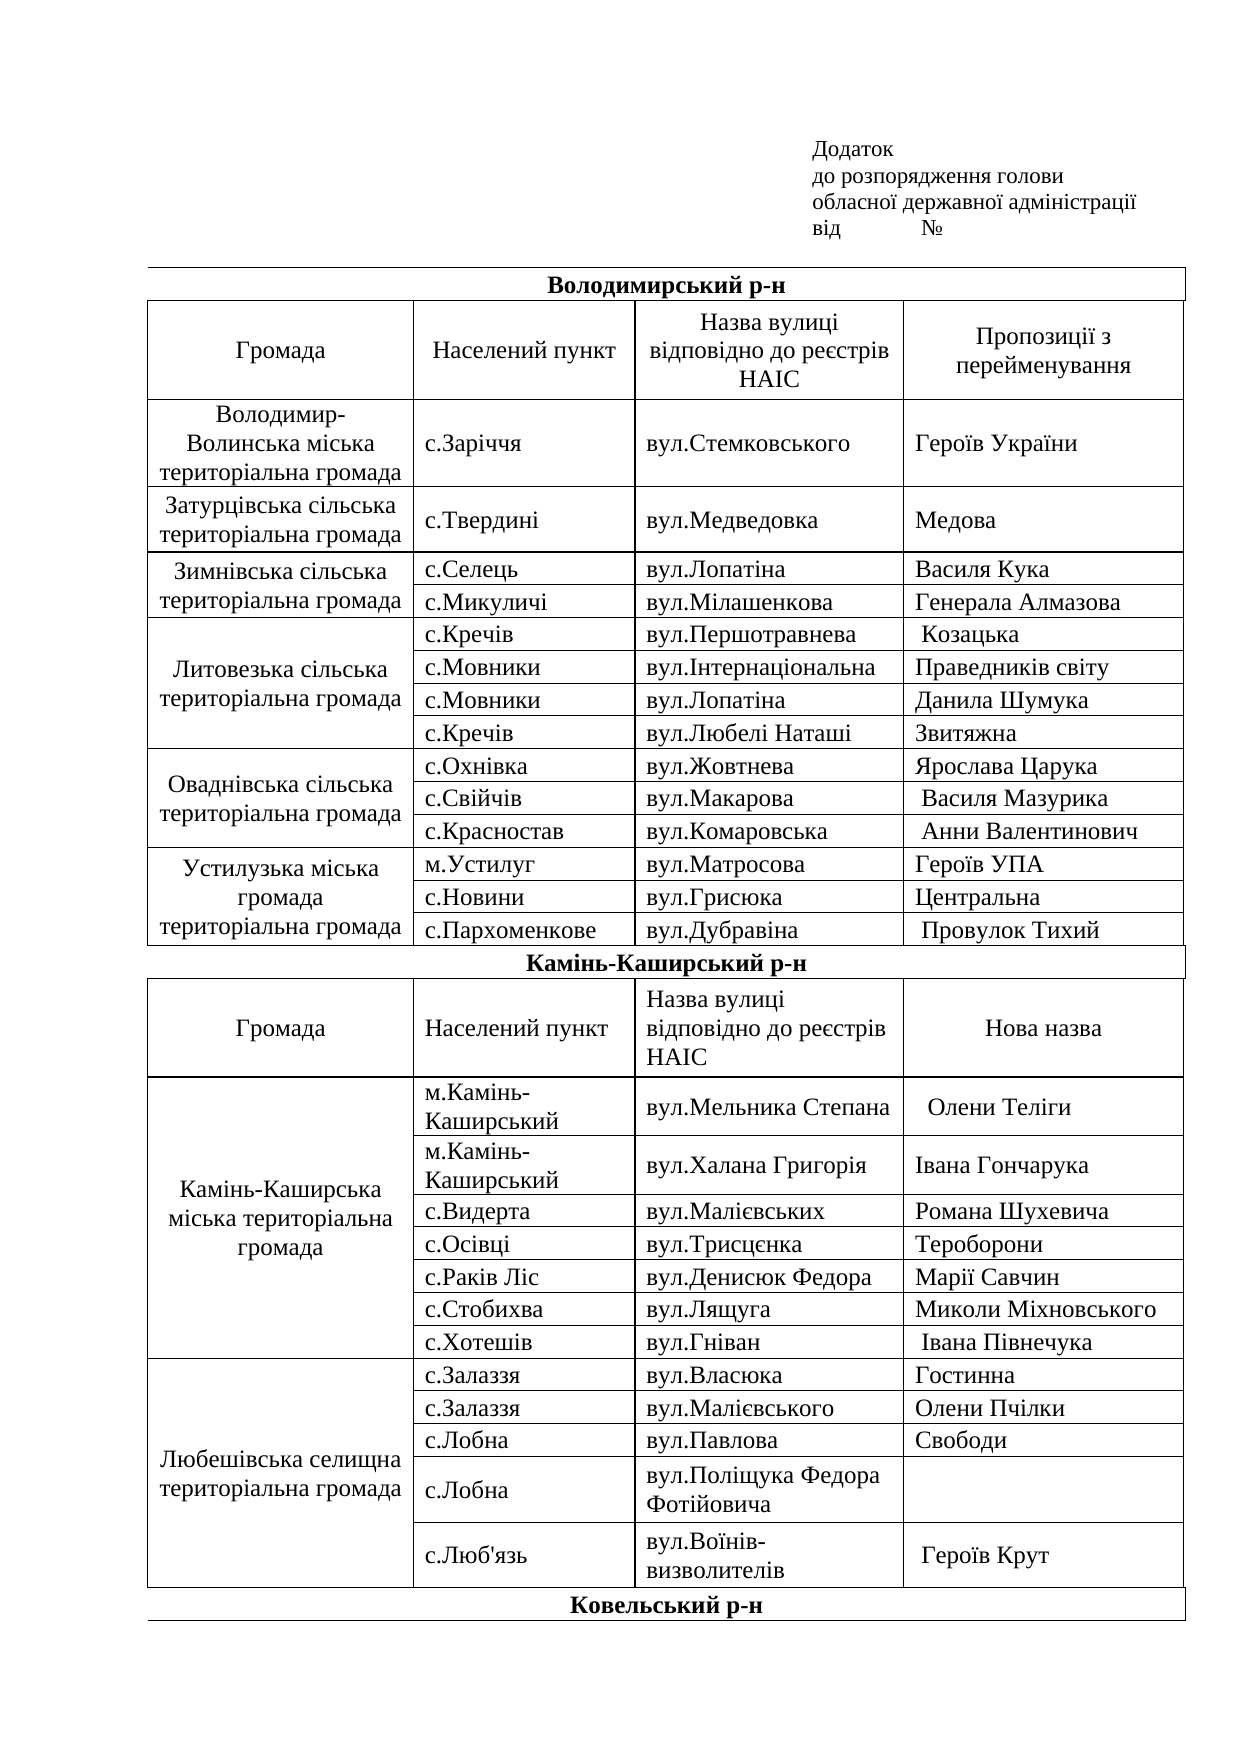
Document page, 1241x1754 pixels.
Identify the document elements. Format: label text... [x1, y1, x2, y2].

table_cell Олени Пчілки [904, 1391, 1183, 1423]
table_cell Ярослава Царука [904, 749, 1183, 781]
table_cell Анни Валентинович [904, 815, 1183, 847]
table_cell с.Люб'язь [414, 1523, 634, 1587]
table_cell Пропозиції з перейменування [904, 301, 1183, 398]
table_cell вул.Грисюка [636, 881, 903, 912]
table_cell Зимнівська сільська територіальна громада [148, 553, 413, 617]
table_cell Гостинна [904, 1359, 1183, 1390]
table_cell Василя Кука [904, 553, 1183, 584]
table_cell вул.Матросова [636, 848, 903, 879]
table_cell вул.Лопатіна [636, 684, 903, 715]
table_cell с.Хотешів [414, 1326, 634, 1357]
table_cell Івана Гончарука [904, 1136, 1183, 1193]
table_cell Нова назва [904, 979, 1183, 1076]
table_cell вул.Комаровська [636, 815, 903, 847]
table_cell Генерала Алмазова [904, 585, 1183, 617]
table_cell Устилузька міська громада територіальна громада [148, 848, 413, 945]
table_cell Населений пункт [414, 301, 634, 398]
text від № [812, 214, 1152, 241]
table_cell Праведників світу [904, 651, 1183, 683]
table_cell Центральна [904, 881, 1183, 912]
table_cell Олени Теліги [904, 1078, 1183, 1135]
table_header Володимирський р-н [148, 268, 1185, 300]
table_cell вул.Мельника Степана [636, 1078, 903, 1135]
table_cell Камінь-Каширська міська територіальна громада [148, 1078, 413, 1357]
table_cell м.Устилуг [414, 848, 634, 879]
table_cell вул.Макарова [636, 782, 903, 814]
table_cell вул.Малієвських [636, 1195, 903, 1226]
table_cell с.Селець [414, 553, 634, 584]
table_cell [904, 1457, 1183, 1522]
table_cell Затурцівська сільська територіальна громада [148, 487, 413, 551]
text до розпорядження голови [812, 162, 1152, 188]
table_cell с.Раків Ліс [414, 1260, 634, 1292]
table_cell Населений пункт [414, 979, 634, 1076]
table_cell с.Твердині [414, 487, 634, 551]
table_cell с.Кречів [414, 618, 634, 650]
table_cell Ковельський р-н [148, 1588, 1185, 1620]
table_cell вул.Лопатіна [636, 553, 903, 584]
table_cell вул.Малієвського [636, 1391, 903, 1423]
table_cell вул.Лящуга [636, 1293, 903, 1325]
table_cell Героїв України [904, 400, 1183, 486]
table_cell Назва вулиці відповідно до реєстрів НАІС [636, 301, 903, 398]
table_cell м.Камінь-Каширський [414, 1136, 634, 1193]
table_cell с.Красностав [414, 815, 634, 847]
table_cell Данила Шумука [904, 684, 1183, 715]
table_cell с.Мовники [414, 684, 634, 715]
table_cell с.Свійчів [414, 782, 634, 814]
table_cell с.Новини [414, 881, 634, 912]
table_cell с.Лобна [414, 1457, 634, 1522]
table_cell Оваднівська сільська територіальна громада [148, 749, 413, 847]
table_cell Марії Савчин [904, 1260, 1183, 1292]
table_cell Героїв Крут [904, 1523, 1183, 1587]
table_cell с.Кречів [414, 716, 634, 748]
table_cell вул.Поліщука Федора Фотійовича [636, 1457, 903, 1522]
table_cell Миколи Міхновського [904, 1293, 1183, 1325]
table_cell вул.Халана Григорія [636, 1136, 903, 1193]
text Додаток [812, 135, 1152, 162]
table_cell вул.Інтернаціональна [636, 651, 903, 683]
table_cell с.Осівці [414, 1227, 634, 1259]
table_cell с.Залаззя [414, 1391, 634, 1423]
table_cell вул.Воїнів-визволителів [636, 1523, 903, 1587]
table_cell Громада [148, 979, 413, 1076]
table_cell Василя Мазурика [904, 782, 1183, 814]
table_cell с.Заріччя [414, 400, 634, 486]
table_cell Тероборони [904, 1227, 1183, 1259]
table_cell Назва вулиці відповідно до реєстрів НАІС [636, 979, 903, 1076]
table_cell с.Мовники [414, 651, 634, 683]
table_cell с.Залаззя [414, 1359, 634, 1390]
table_cell вул.Мілашенкова [636, 585, 903, 617]
table_cell вул.Трисцєнка [636, 1227, 903, 1259]
table_cell вул.Дубравіна [636, 913, 903, 945]
table_cell Медова [904, 487, 1183, 551]
table_cell вул.Гніван [636, 1326, 903, 1357]
table_cell Героїв УПА [904, 848, 1183, 879]
table_cell Звитяжна [904, 716, 1183, 748]
table_cell Литовезька сільська територіальна громада [148, 618, 413, 748]
table_cell Любешівська селищна територіальна громада [148, 1359, 413, 1587]
table_cell Козацька [904, 618, 1183, 650]
table_cell с.Видерта [414, 1195, 634, 1226]
table_cell вул.Власюка [636, 1359, 903, 1390]
table_cell Свободи [904, 1424, 1183, 1456]
table_cell с.Пархоменкове [414, 913, 634, 945]
table_cell Громада [148, 301, 413, 398]
table_cell вул.Денисюк Федора [636, 1260, 903, 1292]
table_cell с.Микуличі [414, 585, 634, 617]
table_cell вул.Павлова [636, 1424, 903, 1456]
table_cell вул.Жовтнева [636, 749, 903, 781]
table_cell Івана Півнечука [904, 1326, 1183, 1357]
table_cell Камінь-Каширський р-н [148, 946, 1185, 978]
table_cell с.Стобихва [414, 1293, 634, 1325]
table_cell Провулок Тихий [904, 913, 1183, 945]
table_cell вул.Стемковського [636, 400, 903, 486]
table_cell вул.Першотравнева [636, 618, 903, 650]
table_cell вул.Медведовка [636, 487, 903, 551]
table_cell Володимир-Волинська міська територіальна громада [148, 400, 413, 486]
table_cell вул.Любелі Наташі [636, 716, 903, 748]
table_cell с.Охнівка [414, 749, 634, 781]
table_cell с.Лобна [414, 1424, 634, 1456]
text обласної державної адміністрації [812, 188, 1152, 214]
table_cell м.Камінь-Каширський [414, 1078, 634, 1135]
table_cell Романа Шухевича [904, 1195, 1183, 1226]
